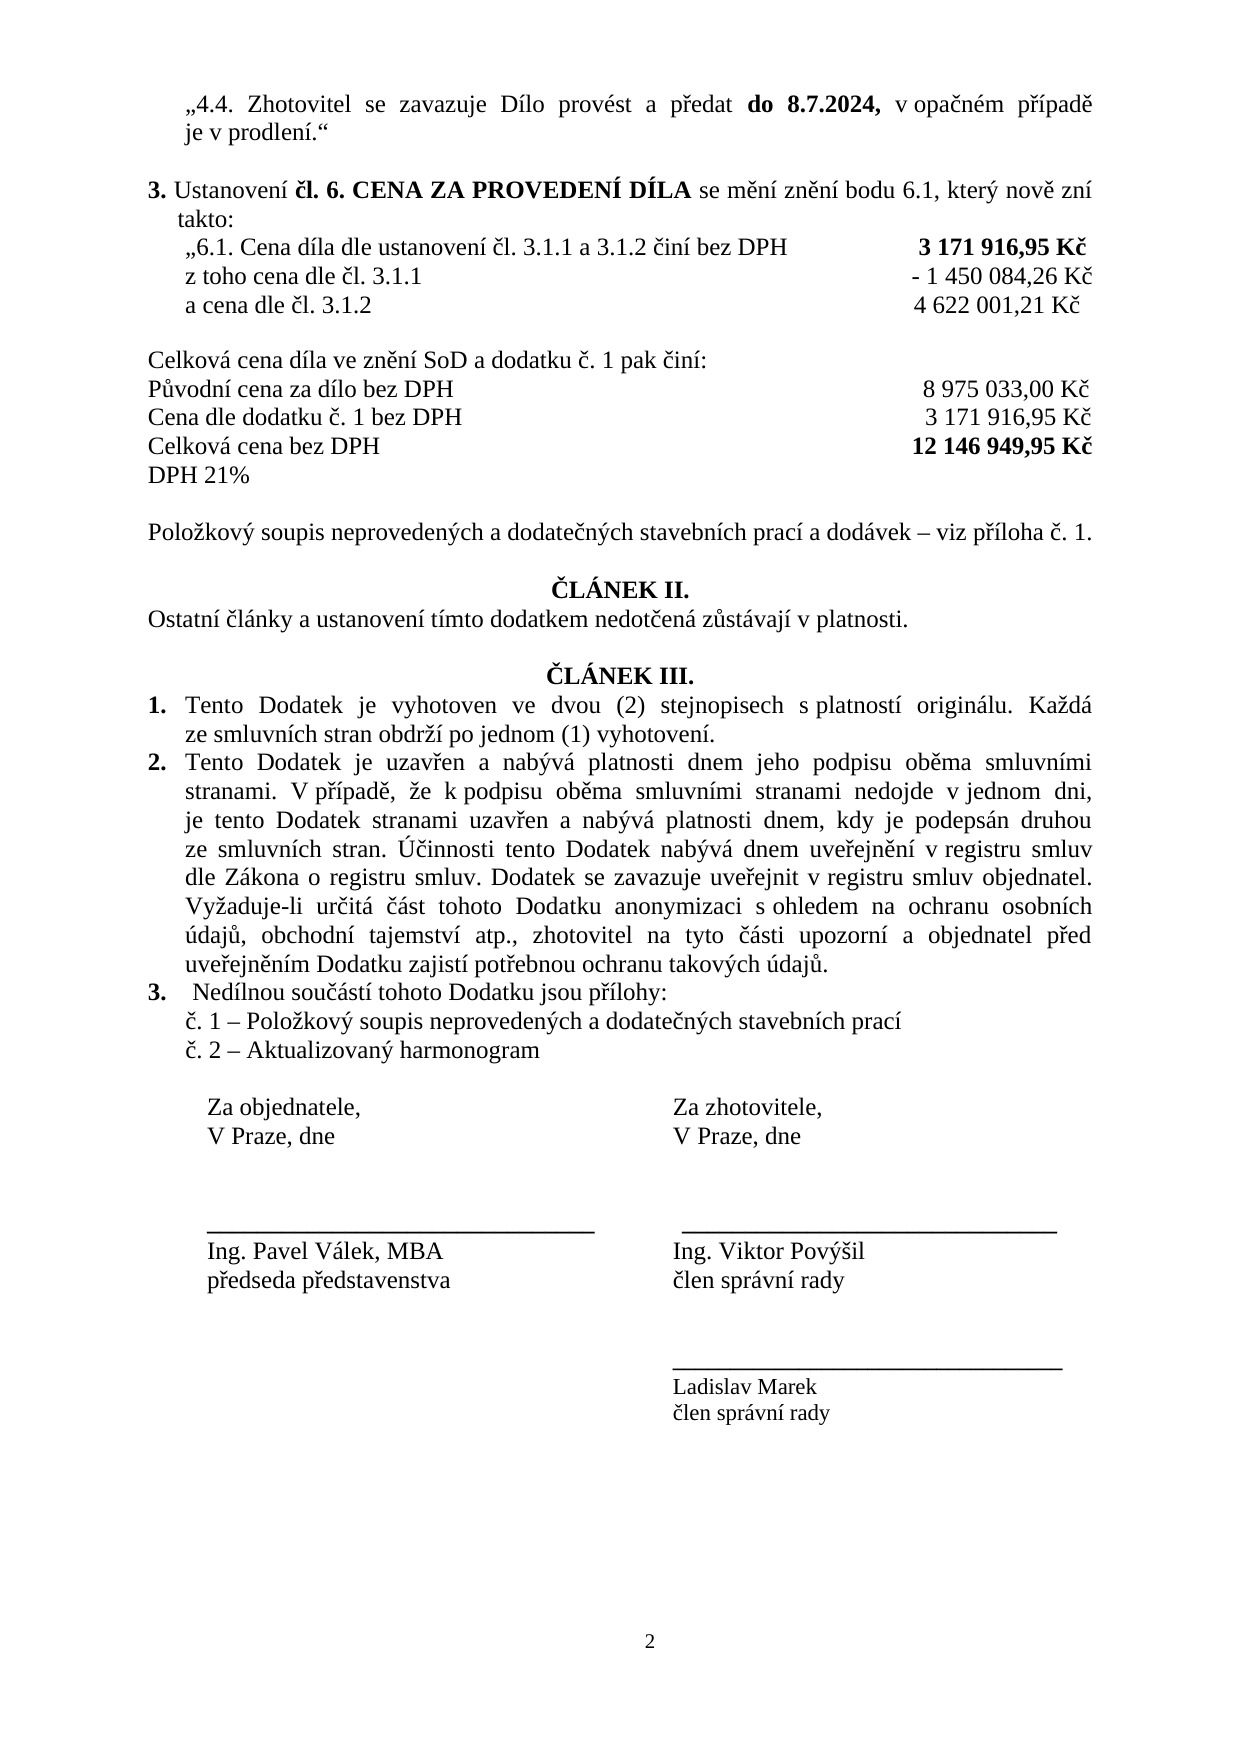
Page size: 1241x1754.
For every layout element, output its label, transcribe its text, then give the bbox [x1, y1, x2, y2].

text č. 1 – Položkový soupis neprovedených a dodatečných stavebních prací [185, 1006, 1092, 1035]
list Za objednatele, Za zhotovitele, [207, 1092, 1092, 1121]
list Nedílnou součástí tohoto Dodatku jsou přílohy: [148, 977, 1092, 1006]
list Celková cena díla ve znění SoD a dodatku č. 1 pak činí: [148, 345, 1092, 374]
list předseda představenstva člen správní rady [207, 1265, 1092, 1294]
list Položkový soupis neprovedených a dodatečných stavebních prací a dodávek – viz příloha č. 1. [148, 517, 1092, 546]
list Tento Dodatek je vyhotoven ve dvou (2) stejnopisech s platností originálu. Každá ze smluvních stran obdrží po jednom (1) vyhotovení. [148, 690, 1092, 747]
list ČLÁNEK II. [148, 575, 1092, 604]
list V Praze, dne V Praze, dne [207, 1121, 1092, 1150]
list 3. Ustanovení čl. 6. CENA ZA PROVEDENÍ DÍLA se mění znění bodu 6.1, který nově zní takto: [148, 175, 1092, 232]
list Celková cena bez DPH 12 146 949,95 Kč [148, 431, 1092, 460]
list „6.1. Cena díla dle ustanovení čl. 3.1.1 a 3.1.2 činí bez DPH 3 171 916,95 Kč [148, 232, 1092, 261]
list Cena dle dodatku č. 1 bez DPH 3 171 916,95 Kč [148, 402, 1092, 431]
list Ladislav Marek [609, 1373, 1092, 1399]
list __________________________________ [641, 1346, 1092, 1373]
list DPH 21% [148, 460, 1092, 489]
list Původní cena za dílo bez DPH 8 975 033,00 Kč [148, 374, 1092, 402]
text č. 2 – Aktualizovaný harmonogram [148, 1035, 1092, 1064]
list _______________________________ ______________________________ [207, 1207, 1092, 1236]
list Ing. Pavel Válek, MBA Ing. Viktor Povýšil [207, 1236, 1092, 1265]
list Tento Dodatek je uzavřen a nabývá platnosti dnem jeho podpisu oběma smluvními stranami. V případě, že k podpisu oběma smluvními stranami nedojde v jednom dni, je tento Dodatek stranami uzavřen a nabývá platnosti dnem, kdy je podepsán druhou ze smluvních stran. Účinnosti tento Dodatek nabývá dnem uveřejnění v registru smluv dle Zákona o registru smluv. Dodatek se zavazuje uveřejnit v registru smluv objednatel. Vyžaduje-li určitá část tohoto Dodatku anonymizaci s ohledem na ochranu osobních údajů, obchodní tajemství atp., zhotovitel na tyto části upozorní a objednatel před uveřejněním Dodatku zajistí potřebnou ochranu takových údajů. [148, 747, 1092, 977]
list z toho cena dle čl. 3.1.1 - 1 450 084,26 Kč [148, 261, 1092, 290]
list a cena dle čl. 3.1.2 4 622 001,21 Kč [148, 290, 1092, 319]
list člen správní rady [641, 1399, 1092, 1426]
list Ostatní články a ustanovení tímto dodatkem nedotčená zůstávají v platnosti. [148, 604, 1092, 632]
list ČLÁNEK III. [148, 661, 1092, 690]
text „4.4. Zhotovitel se zavazuje Dílo provést a předat do 8.7.2024, v opačném případě je v prodlení.“ [185, 89, 1092, 146]
